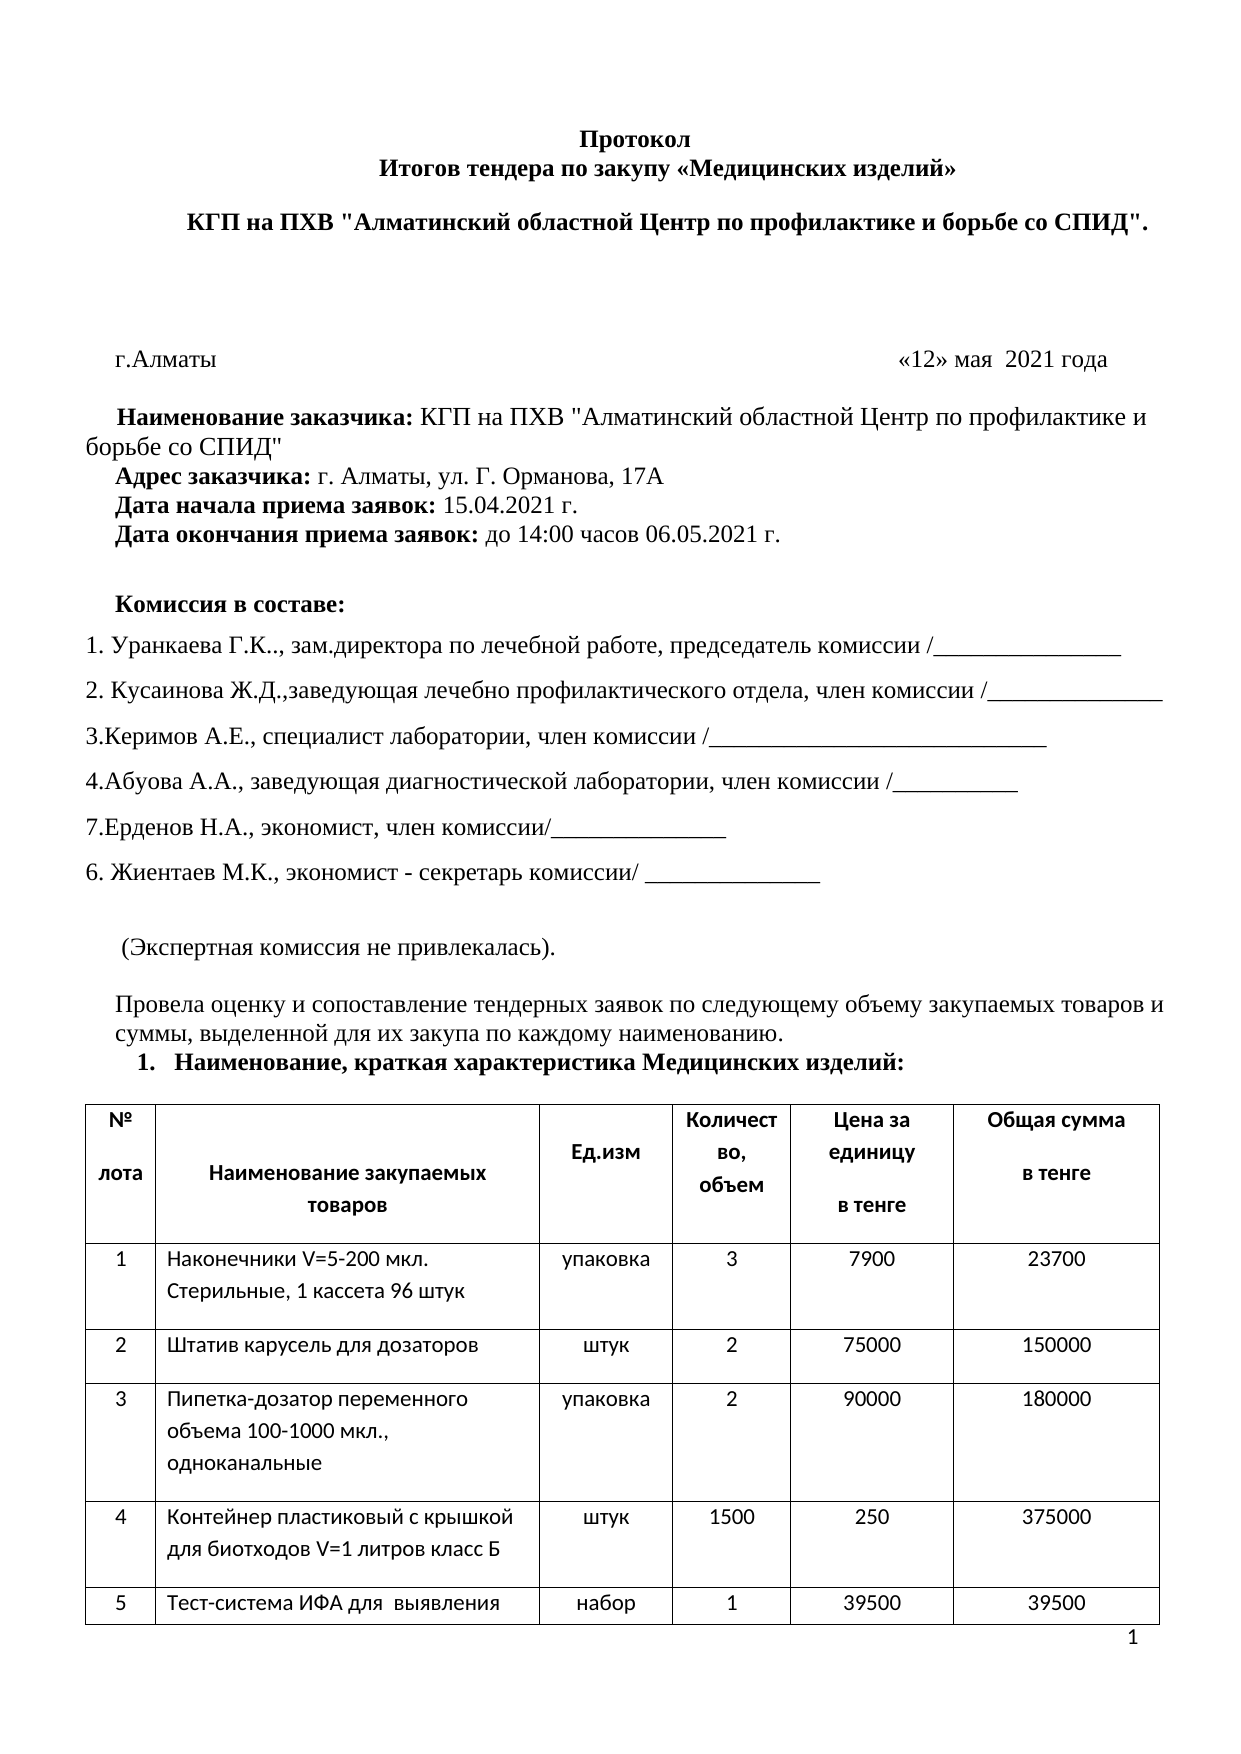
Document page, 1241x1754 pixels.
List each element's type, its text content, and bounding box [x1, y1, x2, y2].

text Комиссия в составе: [115, 589, 1186, 617]
text Наименование заказчика: КГП на ПХВ "Алматинский областной Центр по профилактике и борьбе со СПИД" [85, 401, 1215, 461]
table_header Количество, объем [673, 1105, 790, 1243]
table_cell 2 [673, 1330, 790, 1383]
table_cell 250 [791, 1502, 953, 1587]
table_cell 39500 [791, 1588, 953, 1624]
table_header № лота [86, 1105, 155, 1243]
table_cell набор [540, 1588, 672, 1624]
text Дата окончания приема заявок: до 14:00 часов 06.05.2021 г. [115, 519, 1186, 547]
table_cell Контейнер пластиковый с крышкой для биотходов V=1 литров класс Б [156, 1502, 539, 1587]
table_cell Наконечники V=5-200 мкл. Стерильные, 1 кассета 96 штук [156, 1244, 539, 1329]
text Дата начала приема заявок: 15.04.2021 г. [115, 490, 1186, 519]
table_cell 23700 [954, 1244, 1159, 1329]
table_cell 5 [86, 1588, 155, 1624]
table_cell 4 [86, 1502, 155, 1587]
text 3.Керимов А.Е., специалист лаборатории, член комиссии /___________________________ [85, 721, 1186, 750]
table_cell штук [540, 1502, 672, 1587]
table_cell 75000 [791, 1330, 953, 1383]
table_cell 3 [673, 1244, 790, 1329]
text 7.Ерденов Н.А., экономист, член комиссии/______________ [85, 812, 1186, 841]
text 1. Уранкаева Г.К.., зам.директора по лечебной работе, председатель комиссии /_______________ [85, 630, 1186, 659]
text Адрес заказчика: г. Алматы, ул. Г. Орманова, 17А [115, 461, 1186, 490]
table_cell 90000 [791, 1384, 953, 1501]
table_header Наименование закупаемых товаров [156, 1105, 539, 1243]
table_header Ед.изм [540, 1105, 672, 1243]
table_header Общая сумма в тенге [954, 1105, 1159, 1243]
text Протокол [274, 124, 995, 153]
table_cell штук [540, 1330, 672, 1383]
table_cell 7900 [791, 1244, 953, 1329]
text Итогов тендера по закупу «Медицинских изделий» [120, 153, 1215, 182]
text Провела оценку и сопоставление тендерных заявок по следующему объему закупаемых товаров и суммы, выделенной для их закупа по каждому наименованию. [115, 989, 1186, 1047]
text 2. Кусаинова Ж.Д.,заведующая лечебно профилактического отдела, член комиссии /______________ [85, 675, 1186, 704]
table_cell 150000 [954, 1330, 1159, 1383]
table_cell 2 [673, 1384, 790, 1501]
table_cell 180000 [954, 1384, 1159, 1501]
list Наименование, краткая характеристика Медицинских изделий: [137, 1047, 1215, 1076]
text г.Алматы «12» мая 2021 года [115, 344, 1186, 372]
text КГП на ПХВ "Алматинский областной Центр по профилактике и борьбе со СПИД". [120, 207, 1215, 236]
table_header Цена за единицу в тенге [791, 1105, 953, 1243]
table_cell упаковка [540, 1384, 672, 1501]
table_cell 2 [86, 1330, 155, 1383]
table_cell упаковка [540, 1244, 672, 1329]
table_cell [156, 1588, 539, 1624]
text (Экспертная комиссия не привлекалась). [115, 932, 1186, 961]
text 6. Жиентаев М.К., экономист - секретарь комиссии/ ______________ [85, 857, 1186, 886]
table_cell Пипетка-дозатор переменного объема 100-1000 мкл., одноканальные [156, 1384, 539, 1501]
table_cell 39500 [954, 1588, 1159, 1624]
table_cell 375000 [954, 1502, 1159, 1587]
table_cell 3 [86, 1384, 155, 1501]
table_cell 1500 [673, 1502, 790, 1587]
table_cell 1 [86, 1244, 155, 1329]
text 4.Абуова А.А., заведующая диагностической лаборатории, член комиссии /__________ [85, 766, 1186, 795]
table_cell 1 [673, 1588, 790, 1624]
table_cell Штатив карусель для дозаторов [156, 1330, 539, 1383]
